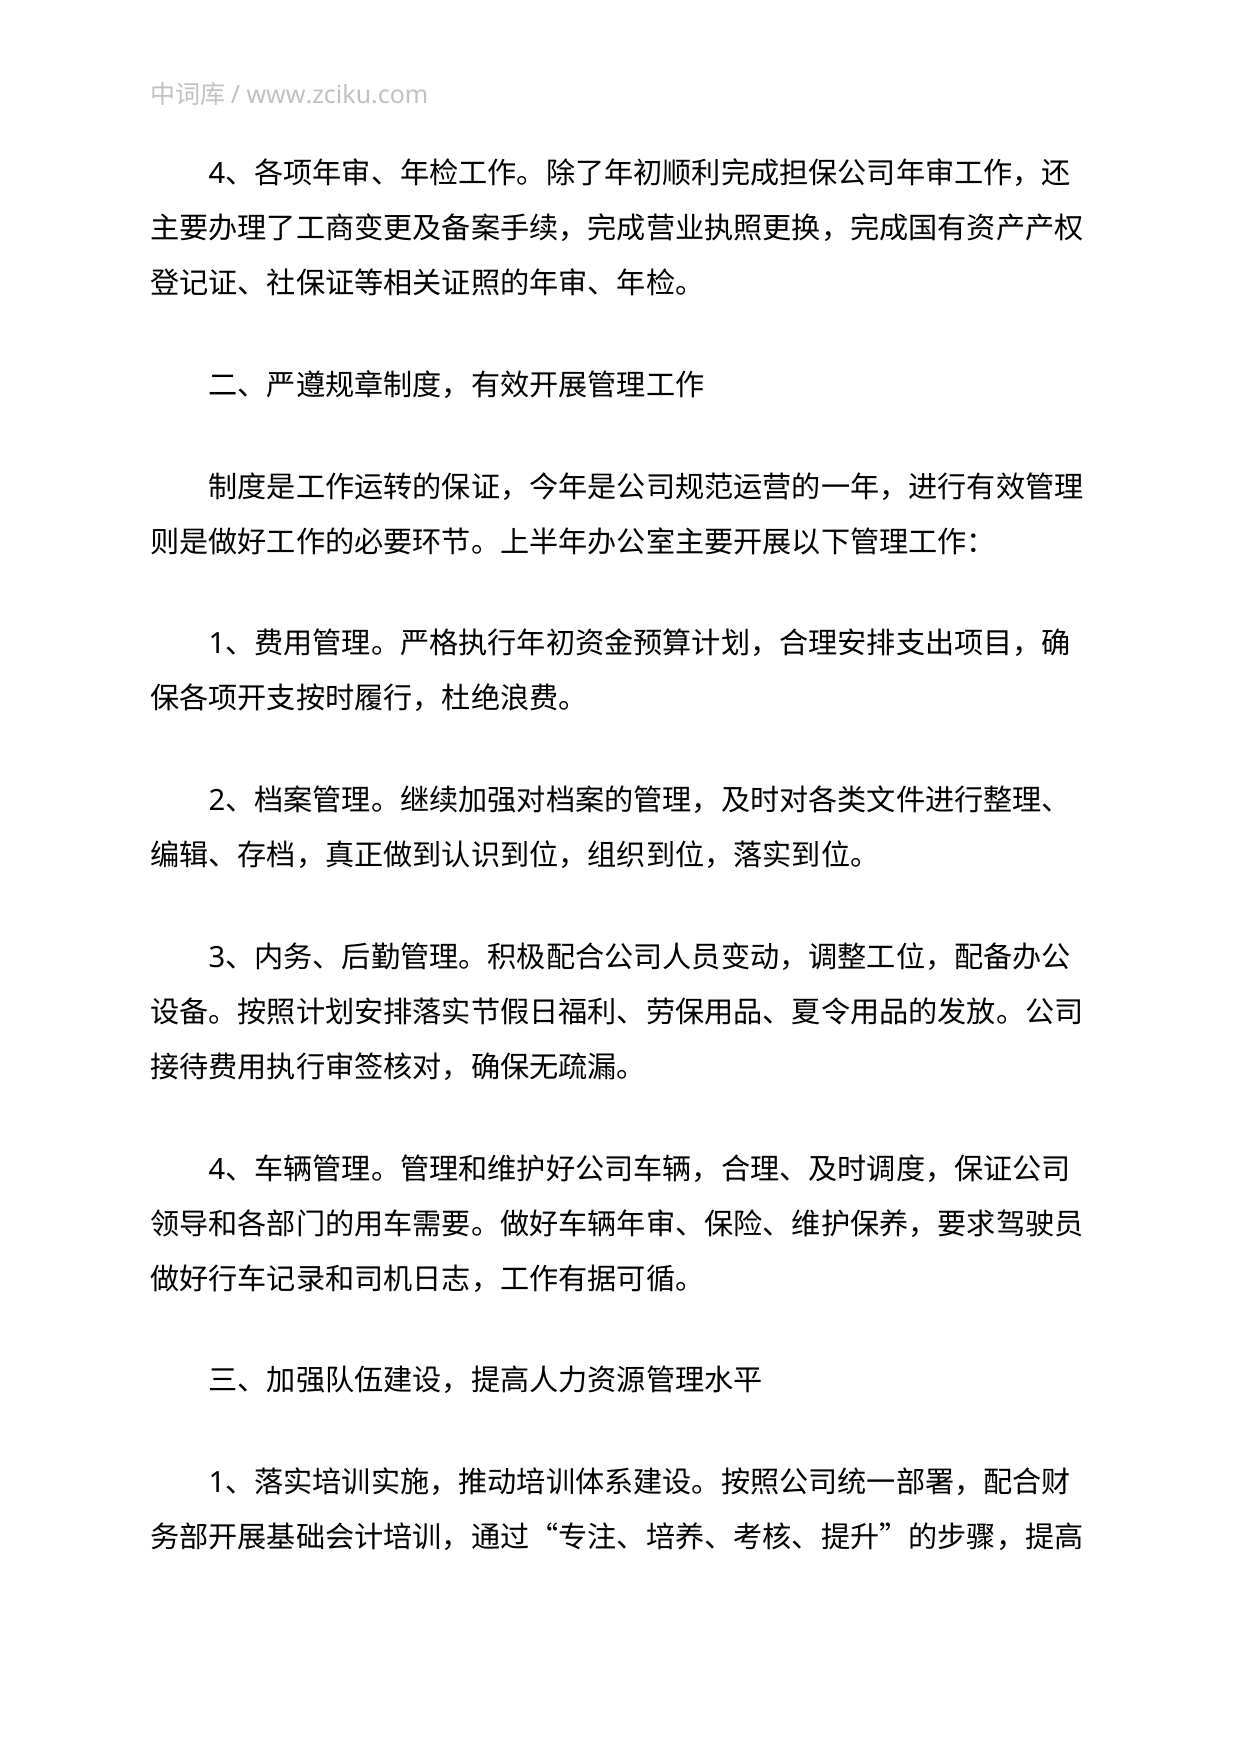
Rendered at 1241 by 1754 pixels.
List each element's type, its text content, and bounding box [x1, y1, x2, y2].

text 三、加强队伍建设，提高人力资源管理水平 [150, 1357, 1090, 1399]
text 2、档案管理。继续加强对档案的管理，及时对各类文件进行整理、编辑、存档，真正做到认识到位，组织到位，落实到位。 [150, 777, 1090, 874]
text 4、各项年审、年检工作。除了年初顺利完成担保公司年审工作，还主要办理了工商变更及备案手续，完成营业执照更换，完成国有资产产权登记证、社保证等相关证照的年审、年检。 [150, 150, 1090, 302]
text 制度是工作运转的保证，今年是公司规范运营的一年，进行有效管理则是做好工作的必要环节。上半年办公室主要开展以下管理工作： [150, 463, 1090, 561]
text 4、车辆管理。管理和维护好公司车辆，合理、及时调度，保证公司领导和各部门的用车需要。做好车辆年审、保险、维护保养，要求驾驶员做好行车记录和司机日志，工作有据可循。 [150, 1145, 1090, 1297]
text 3、内务、后勤管理。积极配合公司人员变动，调整工位，配备办公设备。按照计划安排落实节假日福利、劳保用品、夏令用品的发放。公司接待费用执行审签核对，确保无疏漏。 [150, 934, 1090, 1086]
text 1、费用管理。严格执行年初资金预算计划，合理安排支出项目，确保各项开支按时履行，杜绝浪费。 [150, 620, 1090, 717]
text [150, 1459, 1090, 1556]
text 二、严遵规章制度，有效开展管理工作 [150, 362, 1090, 404]
